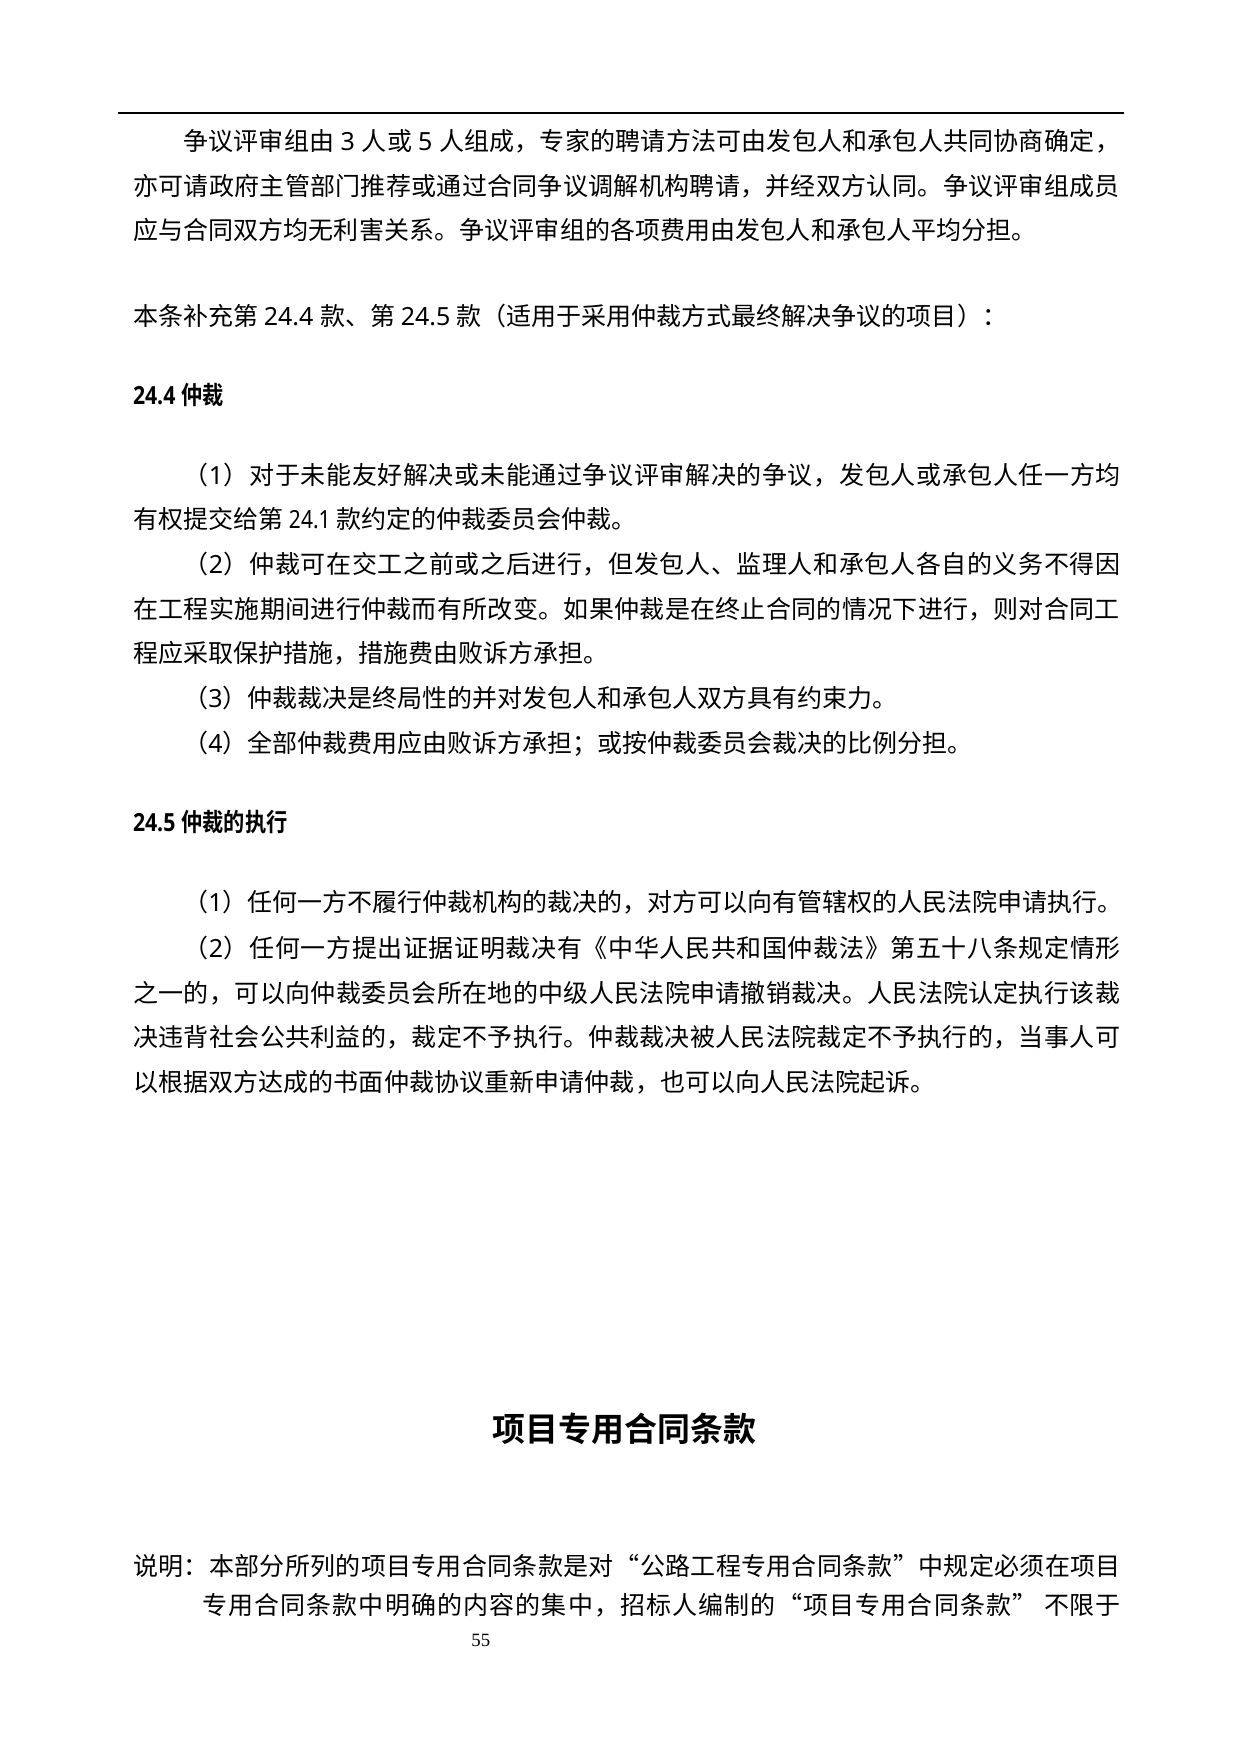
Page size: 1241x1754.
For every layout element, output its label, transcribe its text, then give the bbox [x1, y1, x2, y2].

text （1）任何一方不履行仲裁机构的裁决的，对方可以向有管辖权的人民法院申请执行。 [133, 881, 1121, 921]
text （3）仲裁裁决是终局性的并对发包人和承包人双方具有约束力。 [183, 677, 1126, 717]
text 24.5 仲裁的执行 [133, 801, 1127, 841]
text 争议评审组由 3 人或 5 人组成，专家的聘请方法可由发包人和承包人共同协商确定，亦可请政府主管部门推荐或通过合同争议调解机构聘请，并经双方认同。争议评审组成员应与合同双方均无利害关系。争议评审组的各项费用由发包人和承包人平均分担。 [133, 119, 1121, 249]
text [133, 1544, 1121, 1624]
text （4）全部仲裁费用应由败诉方承担；或按仲裁委员会裁决的比例分担。 [183, 722, 1126, 761]
text 24.4 仲裁 [133, 374, 1127, 414]
text （1）对于未能友好解决或未能通过争议评审解决的争议，发包人或承包人任一方均有权提交给第 24.1 款约定的仲裁委员会仲裁。 [133, 454, 1121, 538]
text （2）仲裁可在交工之前或之后进行，但发包人、监理人和承包人各自的义务不得因在工程实施期间进行仲裁而有所改变。如果仲裁是在终止合同的情况下进行，则对合同工程应采取保护措施，措施费由败诉方承担。 [133, 543, 1121, 672]
text （2）任何一方提出证据证明裁决有《中华人民共和国仲裁法》第五十八条规定情形之一的，可以向仲裁委员会所在地的中级人民法院申请撤销裁决。人民法院认定执行该裁决违背社会公共利益的，裁定不予执行。仲裁裁决被人民法院裁定不予执行的，当事人可以根据双方达成的书面仲裁协议重新申请仲裁，也可以向人民法院起诉。 [133, 927, 1121, 1101]
text 本条补充第 24.4 款、第 24.5 款（适用于采用仲裁方式最终解决争议的项目）： [133, 294, 1126, 334]
text 项目专用合同条款 [424, 1385, 824, 1464]
